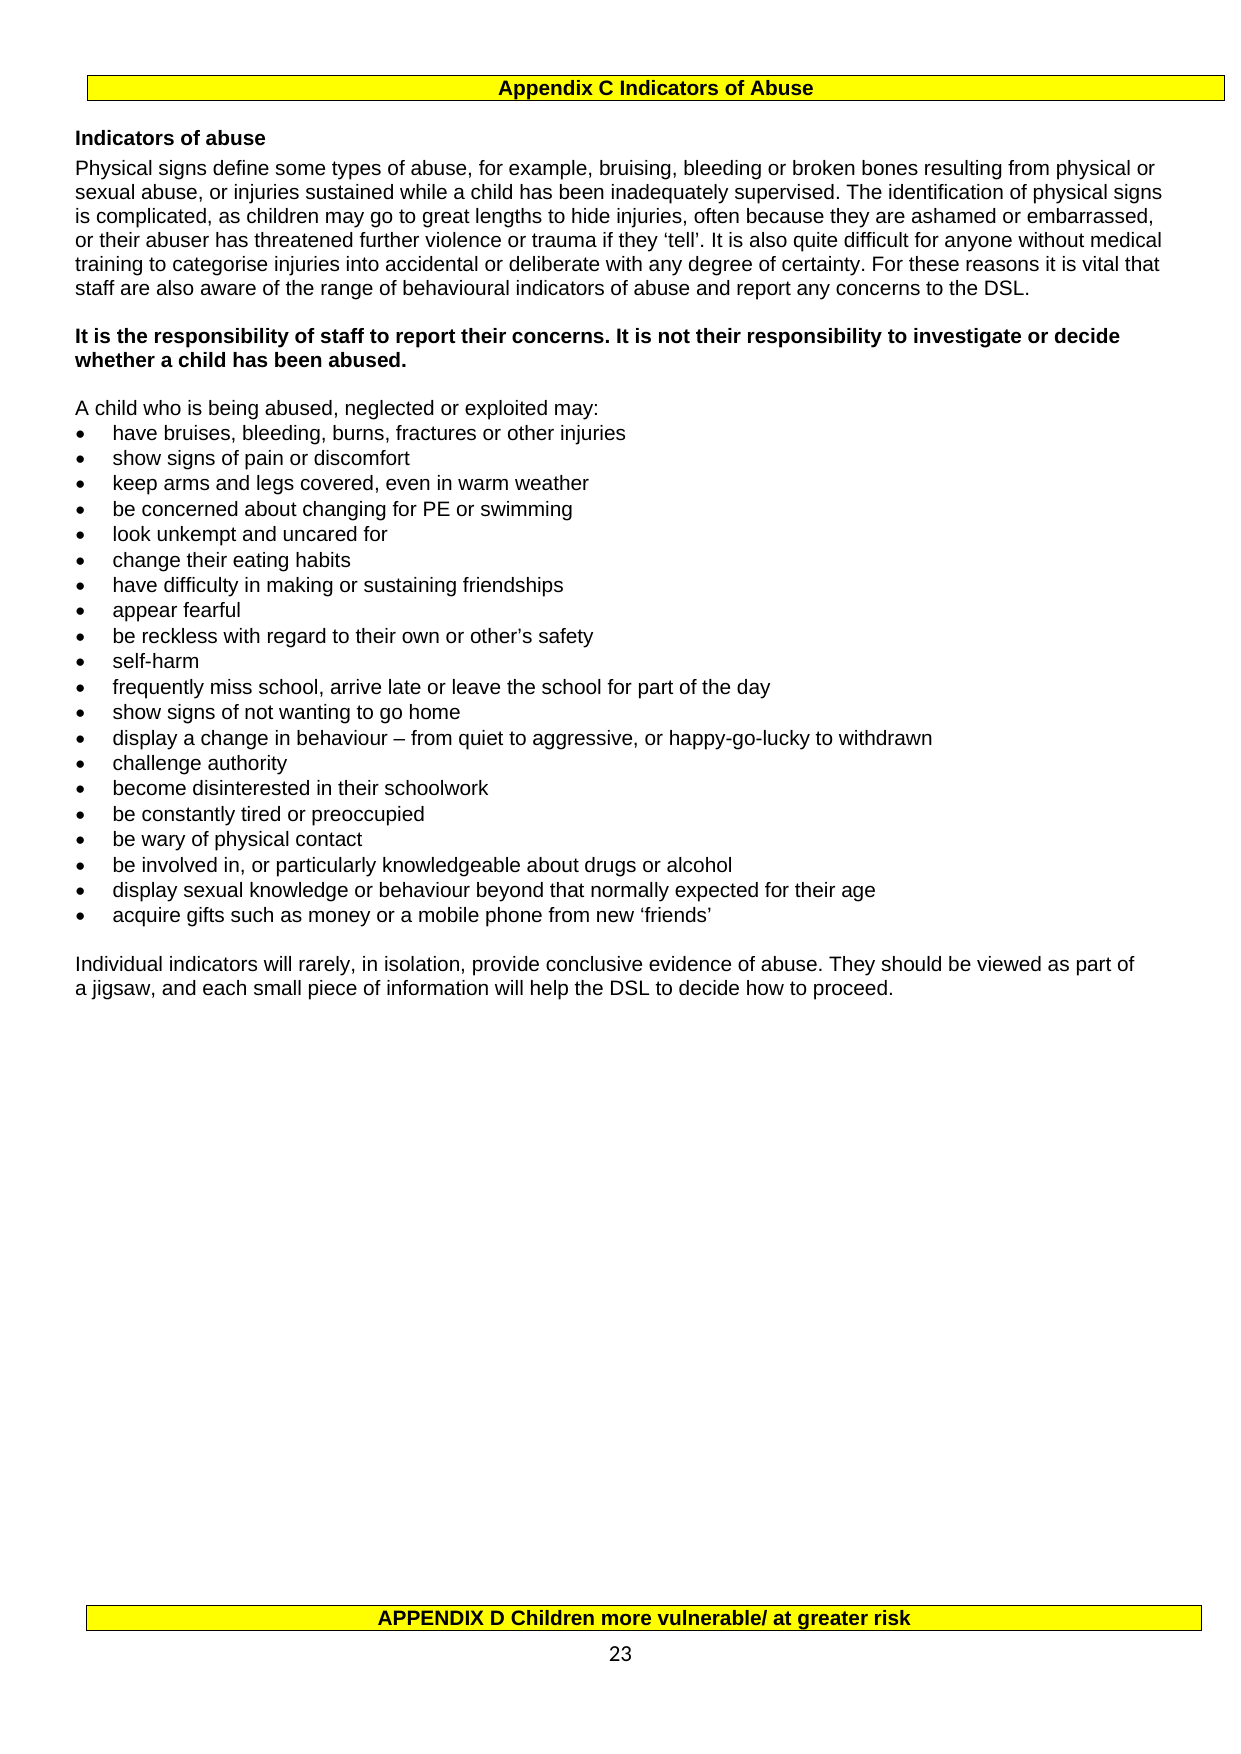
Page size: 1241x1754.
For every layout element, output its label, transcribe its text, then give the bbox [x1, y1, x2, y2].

list appear fearful [75, 598, 1165, 623]
text Physical signs define some types of abuse, for example, bruising, bleeding or broken bones resulting from physical or sexual abuse, or injuries sustained while a child has been inadequately supervised. The identification of physical signs is complicated, as children may go to great lengths to hide injuries, often because they are ashamed or embarrassed, or their abuser has threatened further violence or trauma if they ‘tell’. It is also quite difficult for anyone without medical training to categorise injuries into accidental or deliberate with any degree of certainty. For these reasons it is vital that staff are also aware of the range of behavioural indicators of abuse and report any concerns to the DSL. [75, 156, 1165, 300]
list keep arms and legs covered, even in warm weather [75, 471, 1165, 496]
list self-harm [75, 648, 1165, 674]
list become disinterested in their schoolwork [75, 776, 1165, 801]
list display sexual knowledge or behaviour beyond that normally expected for their age [75, 877, 1165, 903]
list be wary of physical contact [75, 826, 1165, 852]
list show signs of not wanting to go home [75, 699, 1165, 725]
list have difficulty in making or sustaining friendships [75, 572, 1165, 598]
list show signs of pain or discomfort [75, 445, 1165, 471]
list have bruises, bleeding, burns, fractures or other injuries [75, 420, 1165, 445]
text It is the responsibility of staff to report their concerns. It is not their responsibility to investigate or decide whether a child has been abused. [75, 324, 1127, 372]
list acquire gifts such as money or a mobile phone from new ‘friends’ [75, 903, 1165, 928]
list look unkempt and uncared for [75, 521, 1165, 547]
list display a change in behaviour – from quiet to aggressive, or happy-go-lucky to withdrawn [75, 725, 1165, 750]
text A child who is being abused, neglected or exploited may: [75, 396, 1165, 420]
list be constantly tired or preoccupied [75, 801, 1165, 826]
table_header Appendix C Indicators of Abuse [88, 76, 1224, 100]
list be reckless with regard to their own or other’s safety [75, 623, 1165, 648]
table_header APPENDIX D Children more vulnerable/ at greater risk [87, 1606, 1201, 1630]
list be concerned about changing for PE or swimming [75, 496, 1165, 521]
text Individual indicators will rarely, in isolation, provide conclusive evidence of abuse. They should be viewed as part of a jigsaw, and each small piece of information will help the DSL to decide how to proceed. [75, 952, 1143, 1000]
list change their eating habits [75, 547, 1165, 572]
list challenge authority [75, 750, 1165, 776]
list frequently miss school, arrive late or leave the school for part of the day [75, 674, 1165, 699]
list be involved in, or particularly knowledgeable about drugs or alcohol [75, 852, 1165, 877]
text Indicators of abuse [75, 126, 1165, 150]
